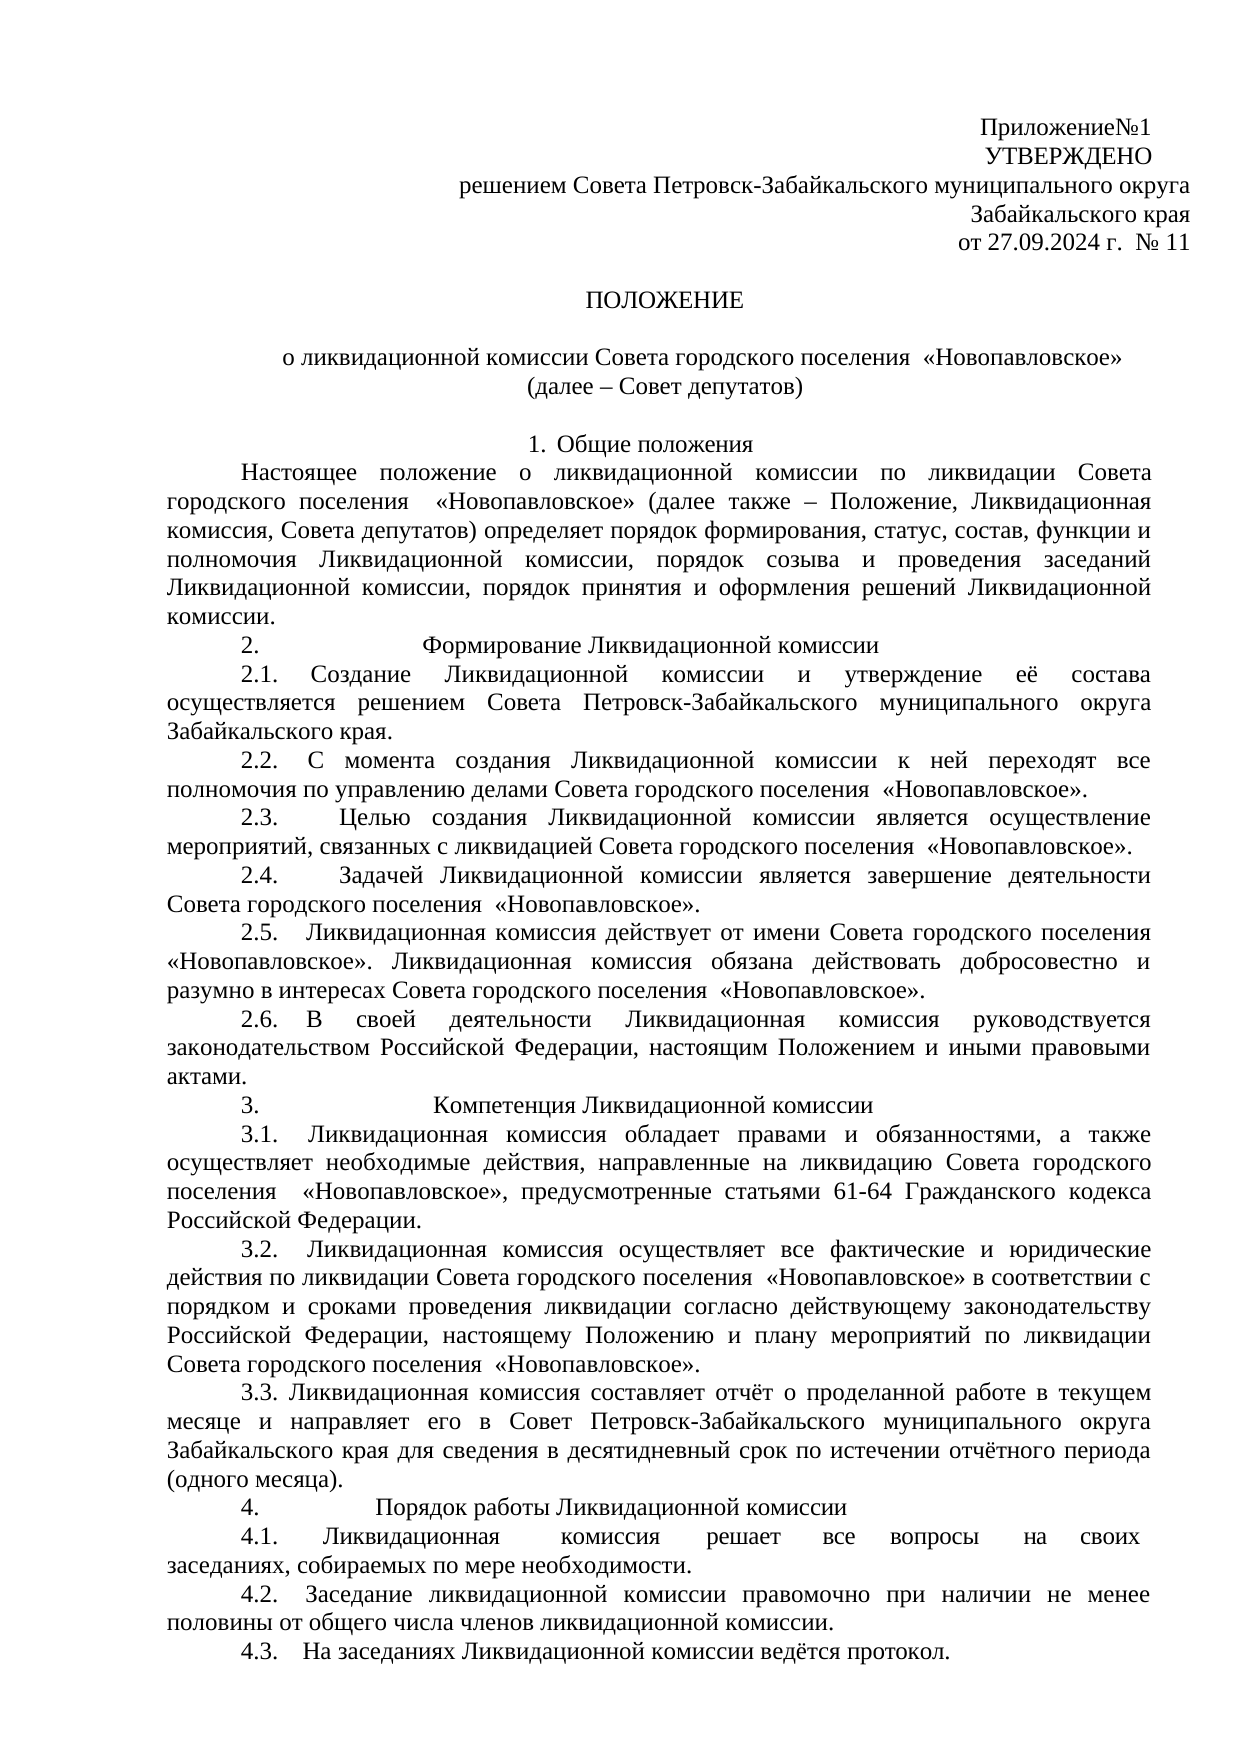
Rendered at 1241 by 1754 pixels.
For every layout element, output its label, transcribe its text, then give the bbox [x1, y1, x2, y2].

list В своей деятельности Ликвидационная комиссия руководствуется законодательством Российской Федерации, настоящим Положением и иными правовыми актами. [167, 1004, 1151, 1090]
text ПОЛОЖЕНИЕ [167, 285, 1163, 314]
list Ликвидационная комиссия действует от имени Совета городского поселения «Новопавловское». Ликвидационная комиссия обязана действовать добросовестно и разумно в интересах Совета городского поселения «Новопавловское». [167, 917, 1151, 1004]
subtitle Компетенция Ликвидационной комиссии [167, 1090, 1190, 1119]
list Ликвидационная комиссия осуществляет все фактические и юридические действия по ликвидации Совета городского поселения «Новопавловское» в соответствии с порядком и сроками проведения ликвидации согласно действующему законодательству Российской Федерации, настоящему Положению и плану мероприятий по ликвидации Совета городского поселения «Новопавловское». [167, 1234, 1152, 1377]
list С момента создания Ликвидационной комиссии к ней переходят все полномочия по управлению делами Совета городского поселения «Новопавловское». [167, 745, 1151, 802]
list Ликвидационная комиссия решает все вопросы на своих заседаниях, собираемых по мере необходимости. [167, 1521, 1152, 1579]
subtitle Общие положения [528, 429, 1190, 457]
list Создание Ликвидационной комиссии и утверждение её состава осуществляется решением Совета Петровск-Забайкальского муниципального округа Забайкальского края. [167, 659, 1152, 745]
list Заседание ликвидационной комиссии правомочно при наличии не менее половины от общего числа членов ликвидационной комиссии. [167, 1579, 1151, 1636]
text Приложение№1 [167, 112, 1152, 141]
text УТВЕРЖДЕНО [167, 141, 1152, 170]
text Настоящее положение о ликвидационной комиссии по ликвидации Совета городского поселения «Новопавловское» (далее также – Положение, Ликвидационная комиссия, Совета депутатов) определяет порядок формирования, статус, состав, функции и полномочия Ликвидационной комиссии, порядок созыва и проведения заседаний Ликвидационной комиссии, порядок принятия и оформления решений Ликвидационной комиссии. [167, 457, 1152, 630]
text Забайкальского края [177, 199, 1190, 227]
subtitle Формирование Ликвидационной комиссии [167, 630, 1190, 659]
list Ликвидационная комиссия составляет отчёт о проделанной работе в текущем месяце и направляет его в Совет Петровск-Забайкальского муниципального округа Забайкальского края для сведения в десятидневный срок по истечении отчётного периода (одного месяца). [167, 1377, 1152, 1492]
list Задачей Ликвидационной комиссии является завершение деятельности Совета городского поселения «Новопавловское». [167, 860, 1151, 917]
subtitle Порядок работы Ликвидационной комиссии [167, 1492, 1190, 1521]
list На заседаниях Ликвидационной комиссии ведётся протокол. [167, 1636, 1190, 1665]
list Целью создания Ликвидационной комиссии является осуществление мероприятий, связанных с ликвидацией Совета городского поселения «Новопавловское». [167, 802, 1151, 860]
text о ликвидационной комиссии Совета городского поселения «Новопавловское» (далее – Совет депутатов) [177, 342, 1153, 400]
list Ликвидационная комиссия обладает правами и обязанностями, а также осуществляет необходимые действия, направленные на ликвидацию Совета городского поселения «Новопавловское», предусмотренные статьями 61-64 Гражданского кодекса Российской Федерации. [167, 1119, 1152, 1234]
text решением Совета Петровск-Забайкальского муниципального округа [177, 170, 1190, 199]
text от 27.09.2024 г. № 11 [167, 227, 1190, 256]
